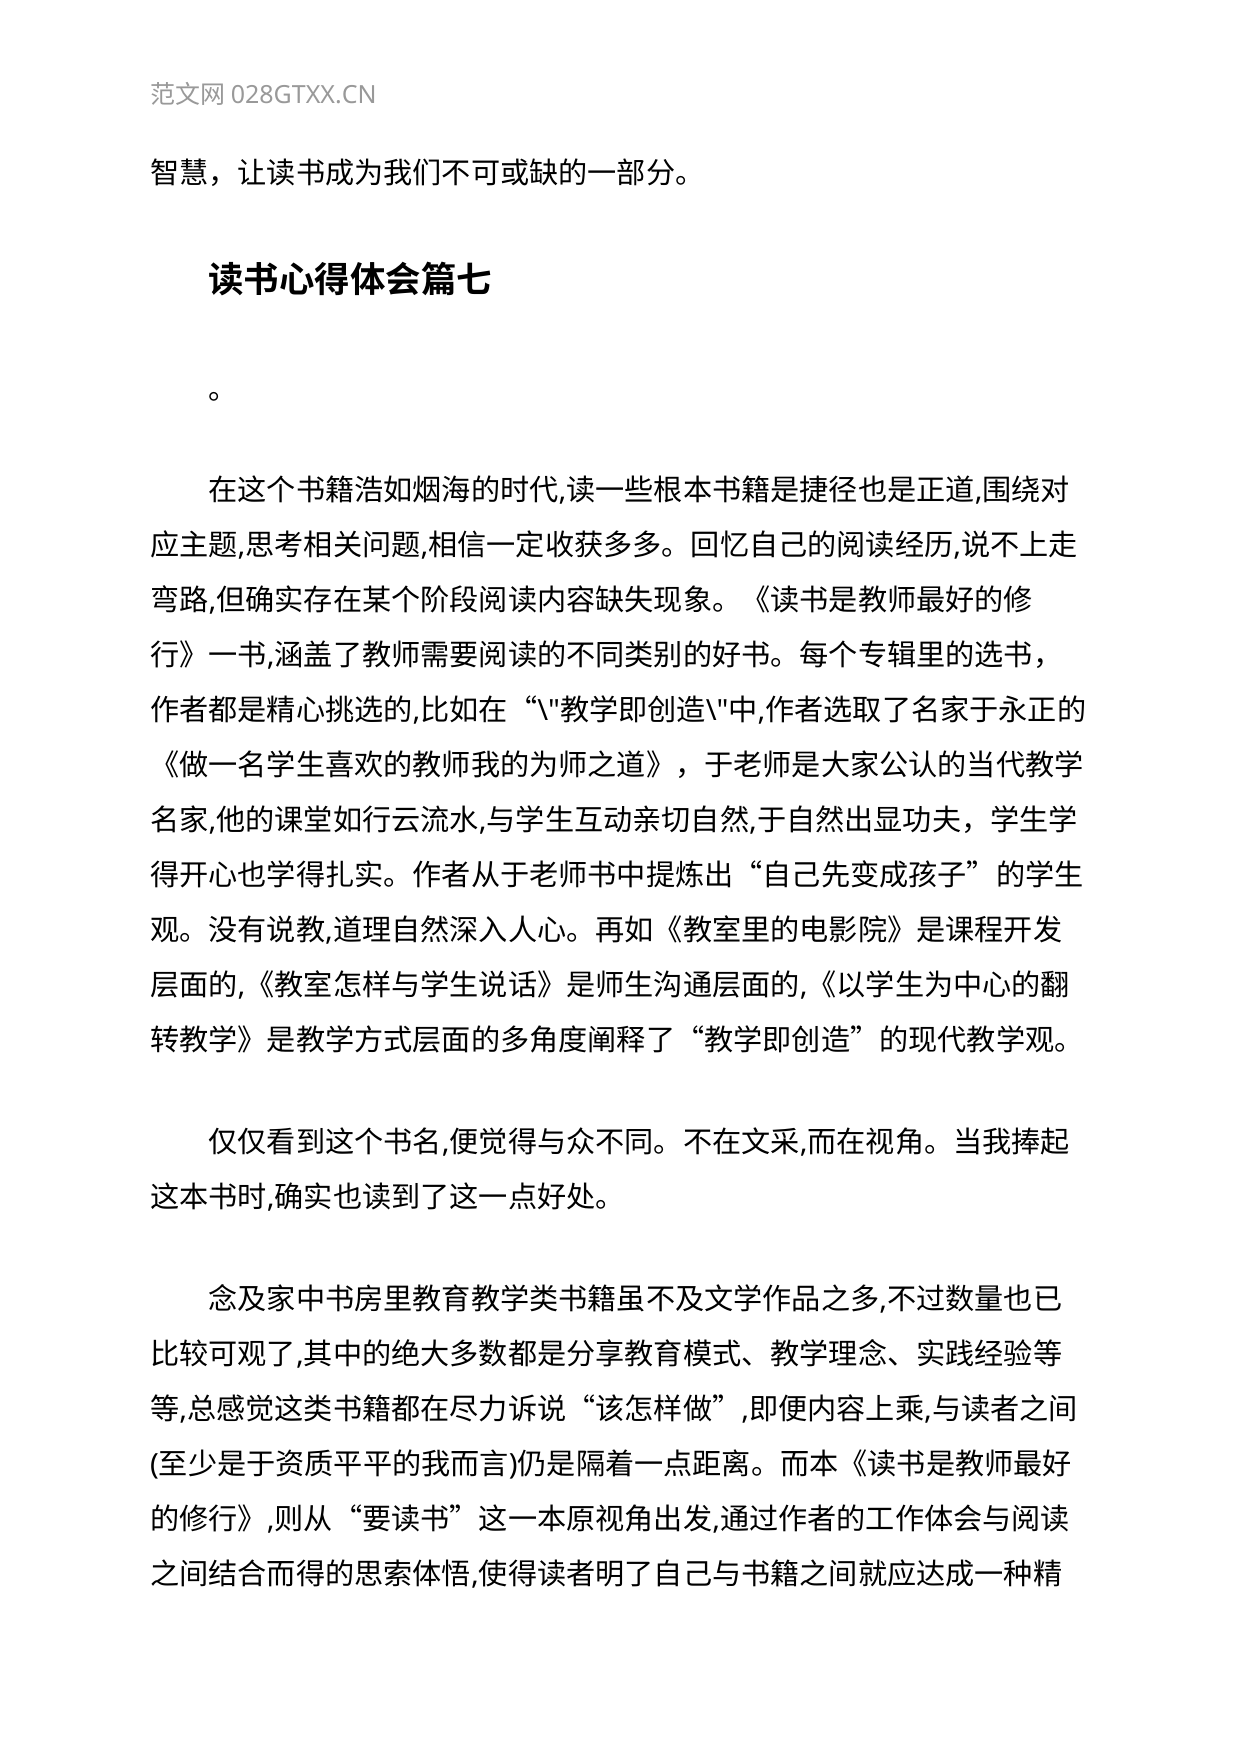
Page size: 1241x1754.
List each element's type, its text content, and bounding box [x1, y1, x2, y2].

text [150, 1276, 1090, 1593]
text 仅仅看到这个书名,便觉得与众不同。不在文采,而在视角。当我捧起这本书时,确实也读到了这一点好处。 [150, 1118, 1090, 1216]
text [150, 150, 1090, 192]
text 读书心得体会篇七 [150, 252, 1090, 303]
text 在这个书籍浩如烟海的时代,读一些根本书籍是捷径也是正道,围绕对应主题,思考相关问题,相信一定收获多多。回忆自己的阅读经历,说不上走弯路,但确实存在某个阶段阅读内容缺失现象。《读书是教师最好的修行》一书,涵盖了教师需要阅读的不同类别的好书。每个专辑里的选书，作者都是精心挑选的,比如在“\"教学即创造\"中,作者选取了名家于永正的《做一名学生喜欢的教师我的为师之道》，于老师是大家公认的当代教学名家,他的课堂如行云流水,与学生互动亲切自然,于自然出显功夫，学生学得开心也学得扎实。作者从于老师书中提炼出“自己先变成孩子”的学生观。没有说教,道理自然深入人心。再如《教室里的电影院》是课程开发层面的,《教室怎样与学生说话》是师生沟通层面的,《以学生为中心的翻转教学》是教学方式层面的多角度阐释了“教学即创造”的现代教学观。 [150, 467, 1090, 1059]
text 。 [150, 365, 1090, 407]
